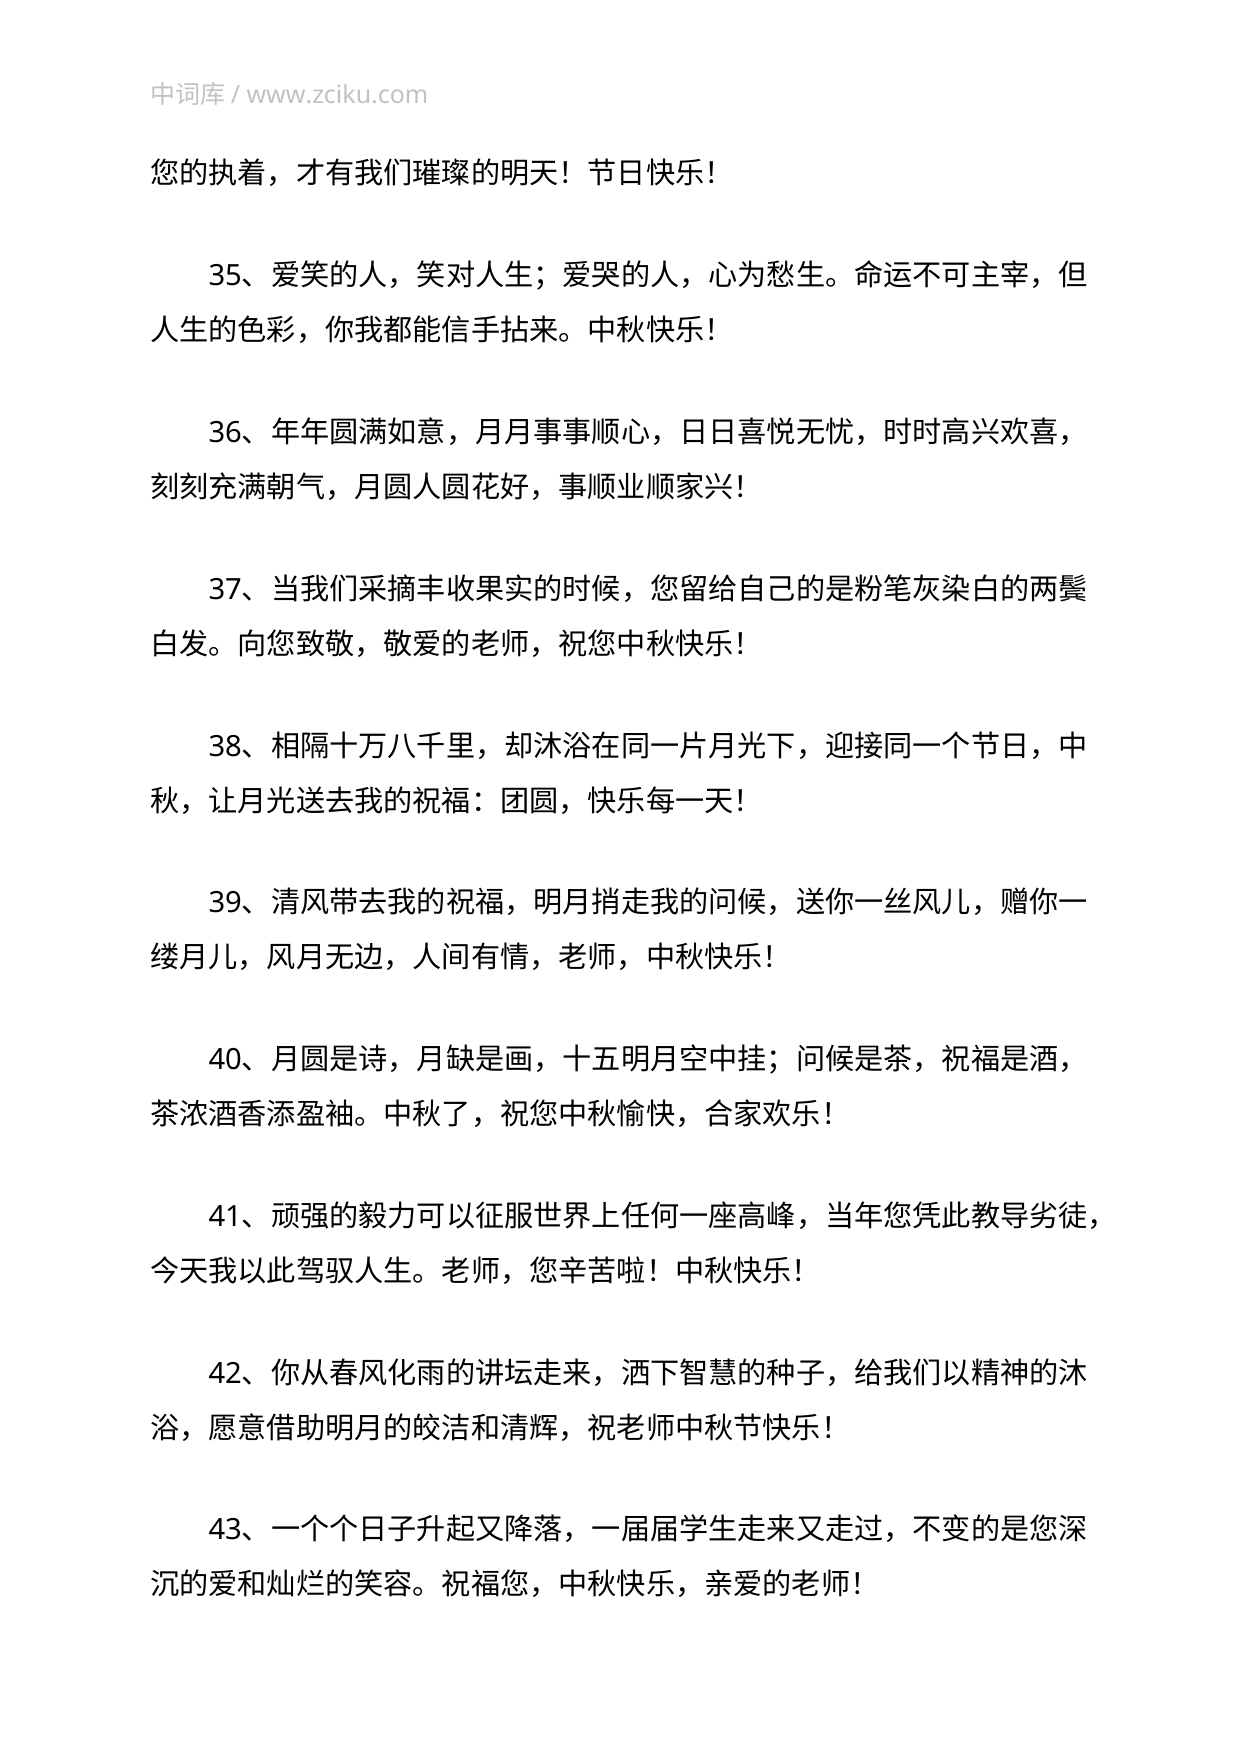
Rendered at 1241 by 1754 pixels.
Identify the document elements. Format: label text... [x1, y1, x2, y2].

text 35、爱笑的人，笑对人生；爱哭的人，心为愁生。命运不可主宰，但人生的色彩，你我都能信手拈来。中秋快乐！ [150, 252, 1090, 349]
text 41、顽强的毅力可以征服世界上任何一座高峰，当年您凭此教导劣徒，今天我以此驾驭人生。老师，您辛苦啦！中秋快乐！ [150, 1192, 1090, 1290]
text 43、一个个日子升起又降落，一届届学生走来又走过，不变的是您深沉的爱和灿烂的笑容。祝福您，中秋快乐，亲爱的老师！ [150, 1506, 1090, 1603]
text 39、清风带去我的祝福，明月捎走我的问候，送你一丝风儿，赠你一缕月儿，风月无边，人间有情，老师，中秋快乐！ [150, 879, 1090, 976]
text 38、相隔十万八千里，却沐浴在同一片月光下，迎接同一个节日，中秋，让月光送去我的祝福：团圆，快乐每一天！ [150, 722, 1090, 819]
text 42、你从春风化雨的讲坛走来，洒下智慧的种子，给我们以精神的沐浴，愿意借助明月的皎洁和清辉，祝老师中秋节快乐！ [150, 1349, 1090, 1446]
text 36、年年圆满如意，月月事事顺心，日日喜悦无忧，时时高兴欢喜，刻刻充满朝气，月圆人圆花好，事顺业顺家兴！ [150, 408, 1090, 506]
text 37、当我们采摘丰收果实的时候，您留给自己的是粉笔灰染白的两鬓白发。向您致敬，敬爱的老师，祝您中秋快乐！ [150, 565, 1090, 663]
text 40、月圆是诗，月缺是画，十五明月空中挂；问候是茶，祝福是酒，茶浓酒香添盈袖。中秋了，祝您中秋愉快，合家欢乐！ [150, 1036, 1090, 1133]
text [150, 150, 1090, 192]
